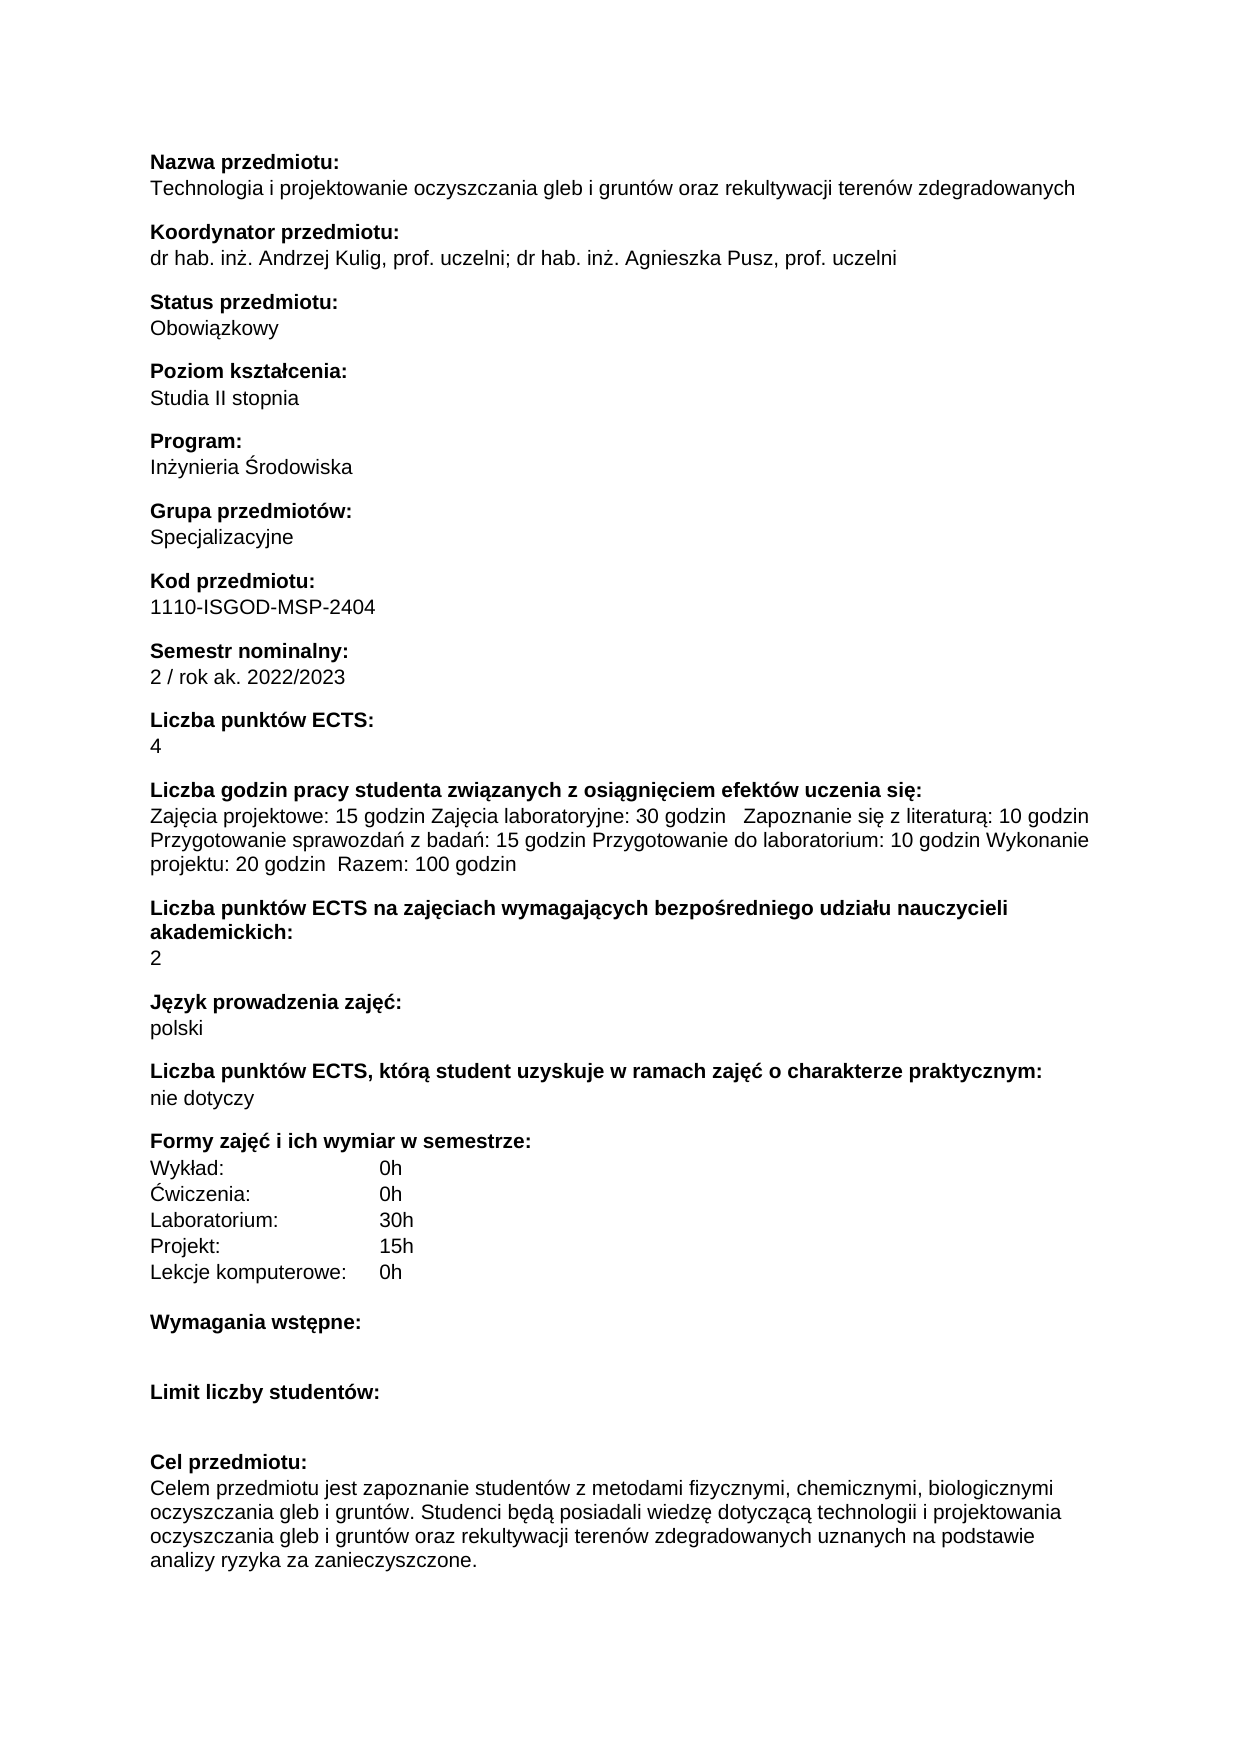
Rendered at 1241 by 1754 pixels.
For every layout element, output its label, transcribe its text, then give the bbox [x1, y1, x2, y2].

text Zajęcia projektowe: 15 godzin Zajęcia laboratoryjne: 30 godzin Zapoznanie się z literaturą: 10 godzin Przygotowanie sprawozdań z badań: 15 godzin Przygotowanie do laboratorium: 10 godzin Wykonanie projektu: 20 godzin Razem: 100 godzin [150, 804, 1090, 876]
text Program: [150, 429, 1090, 453]
text Kod przedmiotu: [150, 569, 1090, 593]
text Formy zajęć i ich wymiar w semestrze: [150, 1129, 1090, 1153]
text nie dotyczy [150, 1085, 1090, 1109]
text 4 [150, 734, 1090, 758]
table_header 0h [369, 1156, 597, 1180]
text Technologia i projektowanie oczyszczania gleb i gruntów oraz rekultywacji terenów zdegradowanych [150, 176, 1090, 200]
text Grupa przedmiotów: [150, 499, 1090, 523]
table_cell Lekcje komputerowe: [140, 1260, 367, 1284]
text Liczba punktów ECTS: [150, 708, 1090, 732]
table_header Wykład: [140, 1156, 367, 1180]
text dr hab. inż. Andrzej Kulig, prof. uczelni; dr hab. inż. Agnieszka Pusz, prof. uczelni [150, 246, 1090, 270]
text Liczba punktów ECTS na zajęciach wymagających bezpośredniego udziału nauczycieli akademickich: [150, 896, 1090, 944]
table_cell 0h [369, 1258, 597, 1284]
text Semestr nominalny: [150, 638, 1090, 662]
text Koordynator przedmiotu: [150, 220, 1090, 244]
text Wymagania wstępne: [150, 1310, 1090, 1334]
text Poziom kształcenia: [150, 359, 1090, 383]
table_cell Laboratorium: [140, 1208, 367, 1232]
text Celem przedmiotu jest zapoznanie studentów z metodami fizycznymi, chemicznymi, biologicznymi oczyszczania gleb i gruntów. Studenci będą posiadali wiedzę dotyczącą technologii i projektowania oczyszczania gleb i gruntów oraz rekultywacji terenów zdegradowanych uznanych na podstawie analizy ryzyka za zanieczyszczone. [150, 1476, 1090, 1571]
text Studia II stopnia [150, 385, 1090, 409]
table_cell 0h [369, 1180, 597, 1206]
text Limit liczby studentów: [150, 1380, 1090, 1404]
text polski [150, 1016, 1090, 1039]
table_cell 15h [369, 1232, 597, 1258]
table_cell 30h [369, 1206, 597, 1232]
text Cel przedmiotu: [150, 1449, 1090, 1473]
text Inżynieria Środowiska [150, 455, 1090, 479]
text Język prowadzenia zajęć: [150, 989, 1090, 1013]
text Liczba godzin pracy studenta związanych z osiągnięciem efektów uczenia się: [150, 778, 1090, 802]
text Liczba punktów ECTS, którą student uzyskuje w ramach zajęć o charakterze praktycznym: [150, 1059, 1090, 1083]
text 2 / rok ak. 2022/2023 [150, 664, 1090, 688]
table_cell Ćwiczenia: [140, 1182, 367, 1206]
text Obowiązkowy [150, 316, 1090, 339]
text 2 [150, 946, 1090, 970]
text Specjalizacyjne [150, 525, 1090, 549]
text Status przedmiotu: [150, 289, 1090, 313]
text Nazwa przedmiotu: [150, 150, 1090, 174]
text 1110-ISGOD-MSP-2404 [150, 595, 1090, 619]
table_cell Projekt: [140, 1234, 367, 1258]
